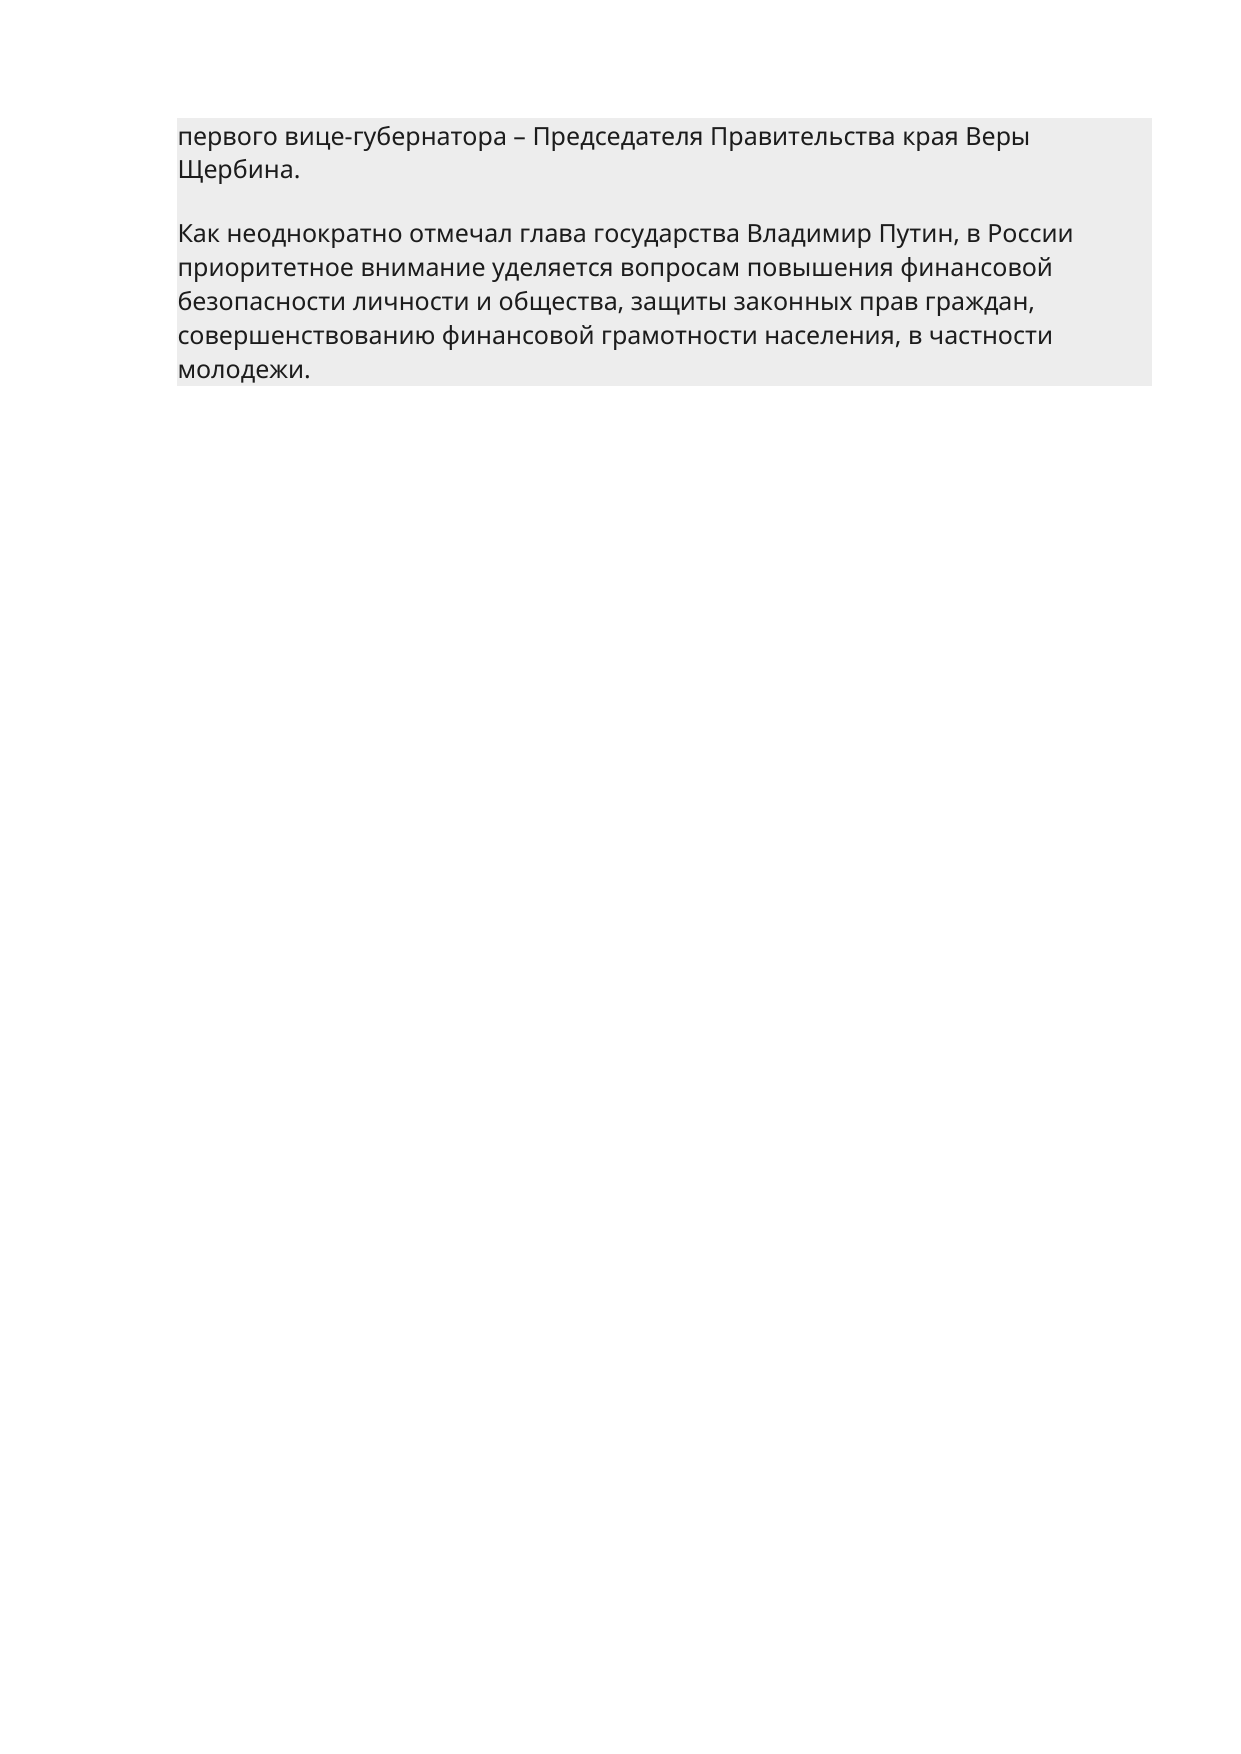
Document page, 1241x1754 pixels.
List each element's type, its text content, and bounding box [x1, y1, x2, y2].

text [177, 118, 1152, 186]
text Как неоднократно отмечал глава государства Владимир Путин, в России приоритетное внимание уделяется вопросам повышения финансовой безопасности личности и общества, защиты законных прав граждан, совершенствованию финансовой грамотности населения, в частности молодежи. [177, 215, 1152, 386]
